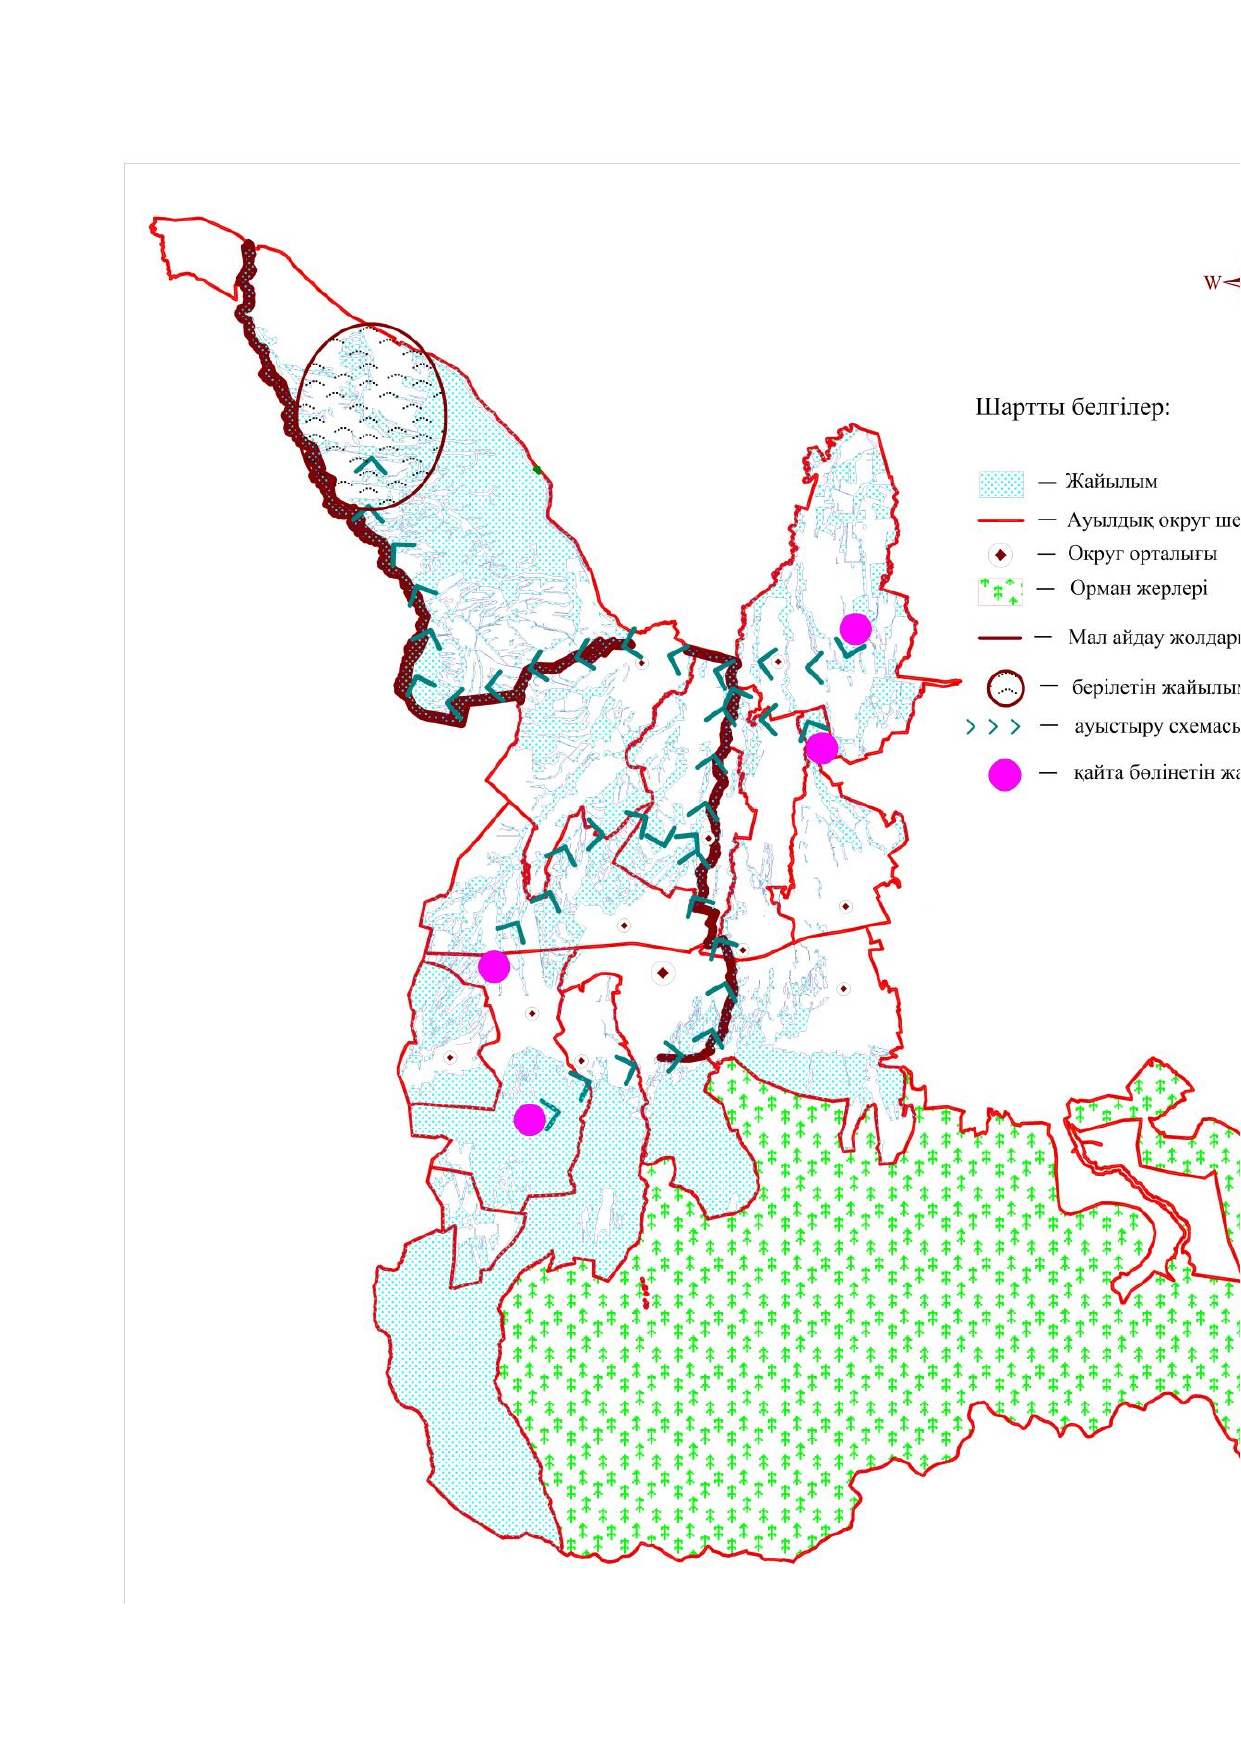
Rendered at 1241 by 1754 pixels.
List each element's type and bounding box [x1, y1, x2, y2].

picture [112, 150, 1241, 1604]
